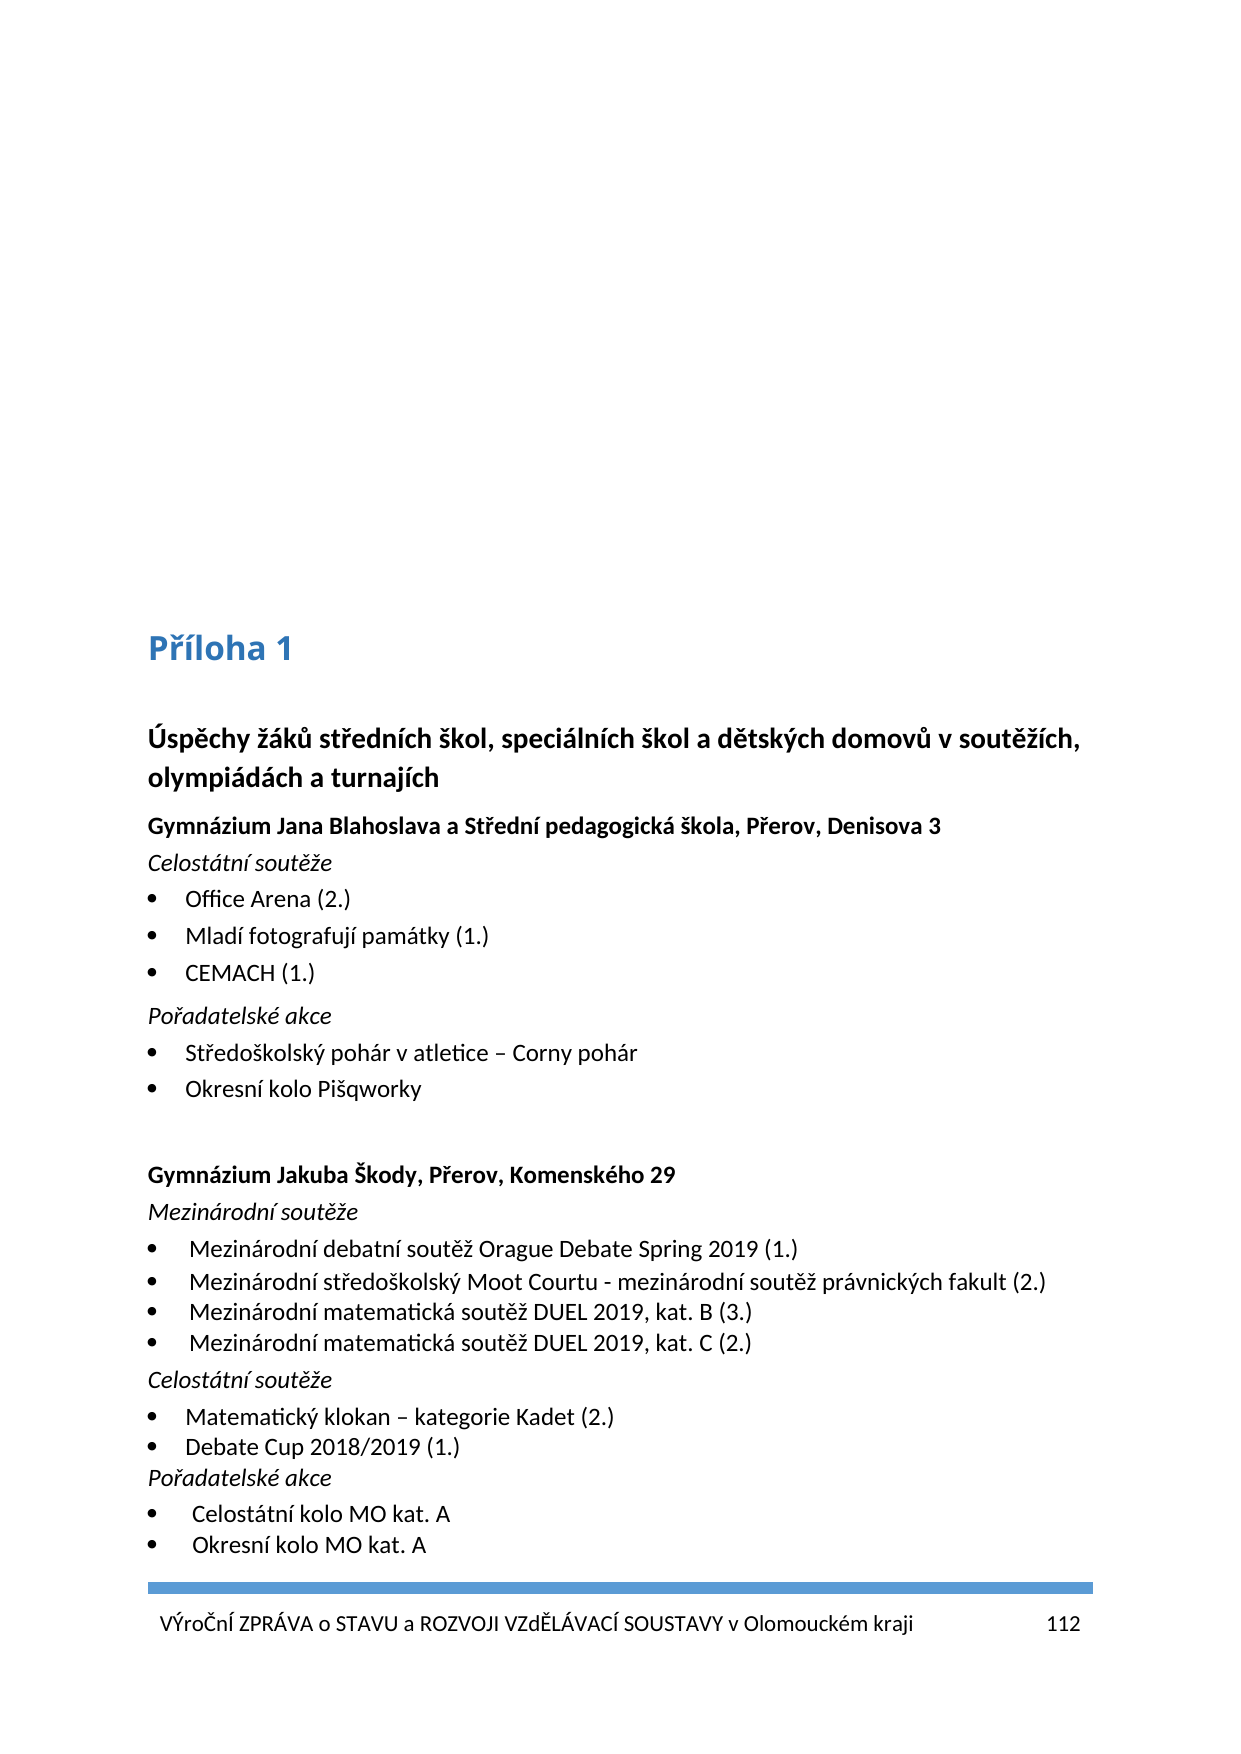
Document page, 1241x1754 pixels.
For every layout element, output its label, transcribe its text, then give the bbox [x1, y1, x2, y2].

text Mezinárodní soutěže [148, 1196, 1093, 1227]
text Pořadatelské akce [148, 1462, 1093, 1492]
list Celostátní kolo MO kat. A [148, 1498, 1093, 1529]
list Středoškolský pohár v atletice – Corny pohár [148, 1037, 1093, 1067]
list Mezinárodní matematická soutěž DUEL 2019, kat. B (3.) [148, 1297, 1093, 1327]
list Debate Cup 2018/2019 (1.) [148, 1431, 1093, 1462]
text Pořadatelské akce [148, 1000, 1093, 1031]
list Office Arena (2.) [148, 883, 1093, 914]
text Celostátní soutěže [148, 847, 1093, 877]
list CEMACH (1.) [148, 957, 1093, 987]
list Mezinárodní debatní soutěž Orague Debate Spring 2019 (1.) [148, 1233, 1093, 1264]
list Mezinárodní středoškolský Moot Courtu - mezinárodní soutěž právnických fakult (2.) [148, 1266, 1093, 1297]
text Gymnázium Jakuba Škody, Přerov, Komenského 29 [148, 1159, 1093, 1190]
list Okresní kolo Pišqworky [148, 1073, 1093, 1104]
subtitle Úspěchy žáků středních škol, speciálních škol a dětských domovů v soutěžích, olympiádách a turnajích [148, 721, 1093, 794]
list Matematický klokan – kategorie Kadet (2.) [148, 1401, 1093, 1431]
text Celostátní soutěže [148, 1364, 1093, 1394]
list Okresní kolo MO kat. A [148, 1529, 1093, 1559]
list Mezinárodní matematická soutěž DUEL 2019, kat. C (2.) [148, 1327, 1093, 1358]
list Mladí fotografují památky (1.) [148, 920, 1093, 951]
text Gymnázium Jana Blahoslava a Střední pedagogická škola, Přerov, Denisova 3 [148, 810, 1093, 840]
subtitle Příloha 1 [148, 625, 1093, 670]
